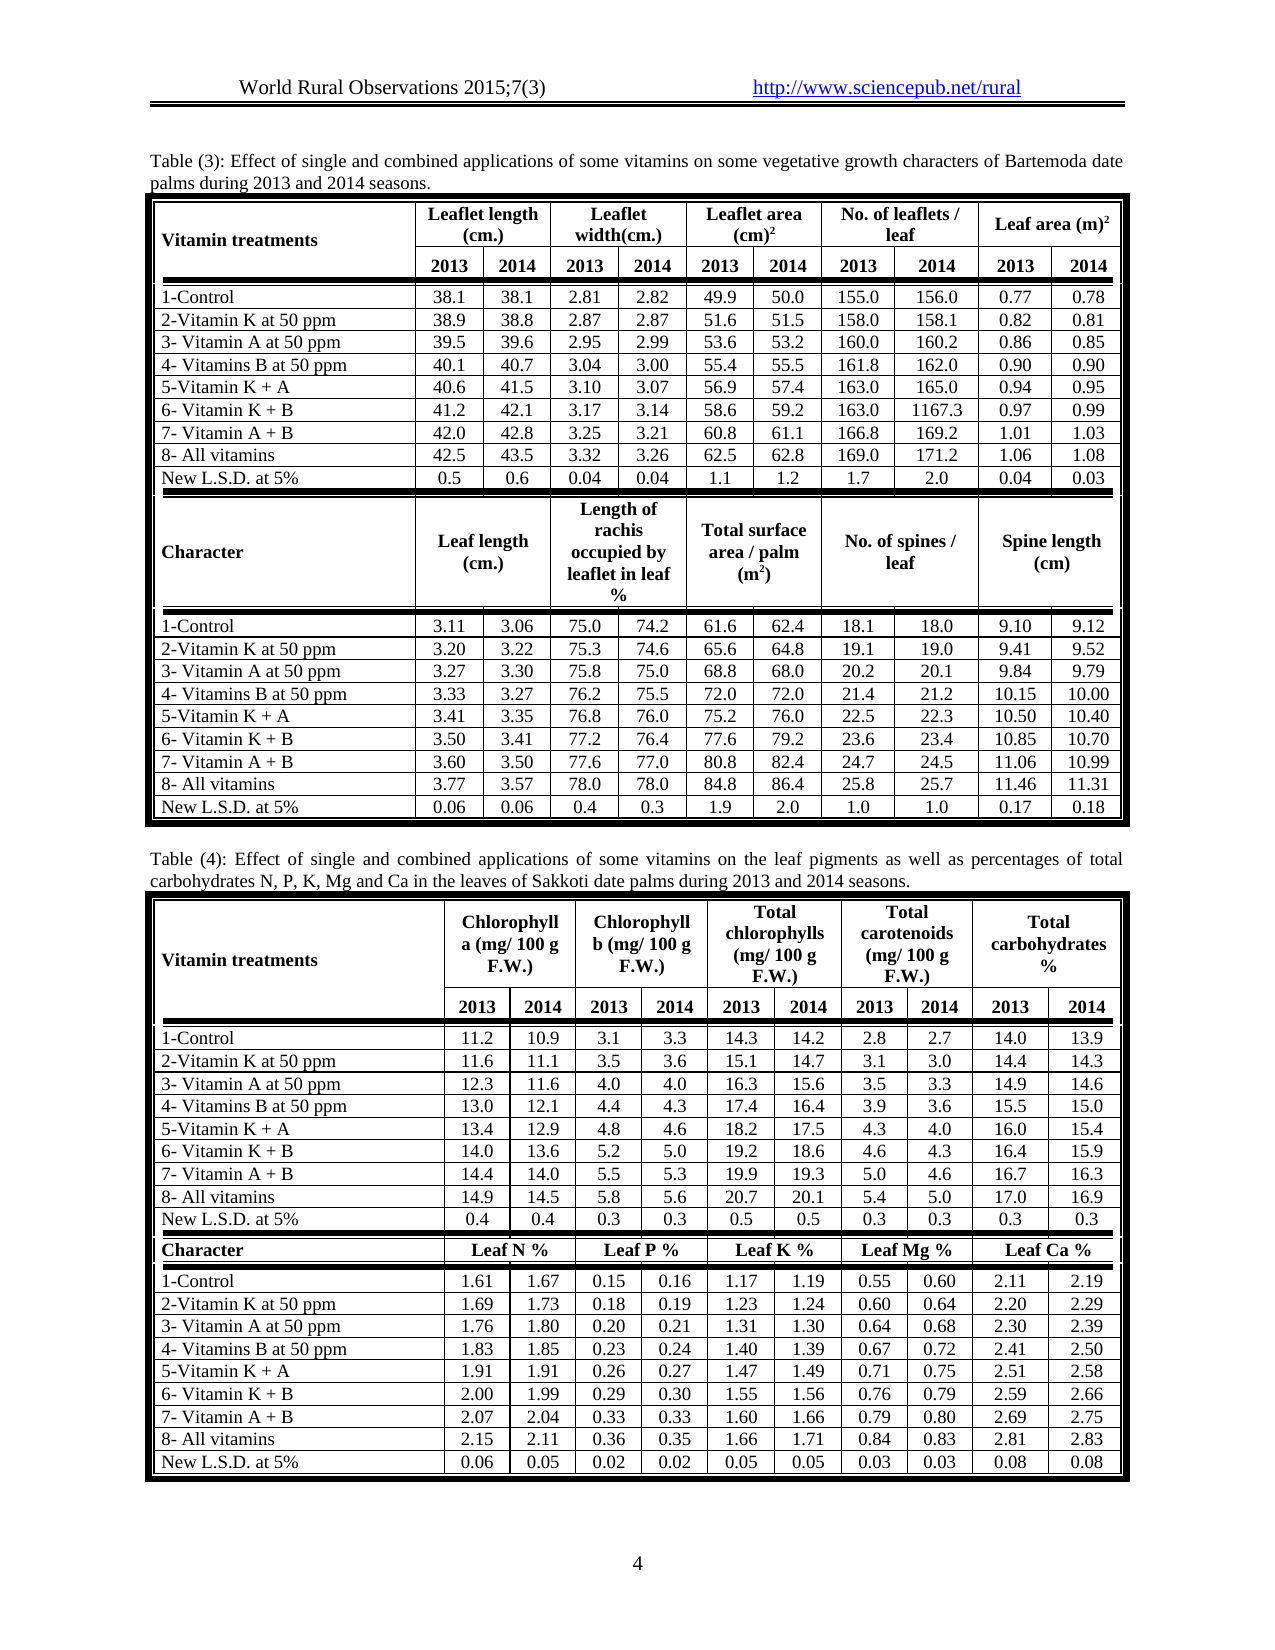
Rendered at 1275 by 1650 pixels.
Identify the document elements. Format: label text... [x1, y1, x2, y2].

table_cell Leaf N % [445, 1239, 575, 1261]
table_cell 0.4 [511, 1208, 575, 1230]
table_cell 77.0 [619, 751, 686, 772]
table_cell 0.19 [642, 1293, 707, 1314]
table_cell 2013 [687, 247, 753, 277]
table_cell 38.8 [484, 309, 550, 330]
table_cell 49.9 [687, 286, 753, 307]
table_cell 2014 [511, 988, 575, 1018]
table_cell 156.0 [895, 286, 978, 307]
table_cell 2.82 [619, 286, 686, 307]
table_cell 0.90 [979, 354, 1051, 375]
table_cell New L.S.D. at 5% [155, 467, 415, 488]
table_cell 2.04 [511, 1406, 575, 1427]
table_cell 38.1 [416, 286, 483, 307]
table_cell 0.05 [511, 1451, 575, 1472]
table_cell 13.4 [445, 1118, 509, 1139]
table_cell 1.9 [687, 796, 753, 817]
table_cell 9.52 [1052, 638, 1120, 659]
table_cell 0.68 [908, 1315, 972, 1337]
table_cell 17.0 [973, 1186, 1048, 1207]
table_cell 0.05 [708, 1451, 774, 1472]
table_cell 2.0 [754, 796, 821, 817]
table_cell 1.1 [687, 467, 753, 488]
table_cell 3.22 [484, 638, 550, 659]
table_cell 25.7 [895, 773, 978, 795]
table_cell 18.0 [895, 615, 978, 636]
table_cell 14.9 [445, 1186, 509, 1207]
table_cell 76.0 [754, 705, 821, 727]
table_cell 0.23 [576, 1338, 641, 1359]
table_cell 11.6 [511, 1073, 575, 1094]
table_cell 1.61 [445, 1270, 509, 1292]
table_cell Leaf Mg % [842, 1239, 972, 1261]
table_cell 4.3 [842, 1118, 907, 1139]
table_cell 3.5 [576, 1050, 641, 1071]
table_cell 21.2 [895, 683, 978, 704]
table_cell 2013 [822, 247, 894, 277]
table_cell 4- Vitamins B at 50 ppm [155, 1338, 444, 1359]
table_cell 2.0 [895, 467, 978, 488]
table_cell 0.79 [842, 1406, 907, 1427]
table_cell 5-Vitamin K + A [155, 376, 415, 398]
table_cell 76.2 [551, 683, 618, 704]
table_cell 2.07 [445, 1406, 509, 1427]
table_cell 77.2 [551, 728, 618, 749]
table_cell 7- Vitamin A + B [155, 1163, 444, 1184]
table_cell 3.77 [416, 773, 483, 795]
table_cell 0.02 [576, 1451, 641, 1472]
table_cell 64.8 [754, 638, 821, 659]
table_cell 2013 [416, 247, 483, 277]
table_cell 75.5 [619, 683, 686, 704]
table_cell 3.50 [416, 728, 483, 749]
table_cell 2014 [642, 988, 707, 1018]
table_cell 14.4 [973, 1050, 1048, 1071]
table_cell 1.67 [511, 1270, 575, 1292]
table_cell 74.6 [619, 638, 686, 659]
table_cell 5.2 [576, 1140, 641, 1162]
table_cell Character [152, 1230, 444, 1261]
table_cell 51.6 [687, 309, 753, 330]
table_cell 14.9 [973, 1073, 1048, 1094]
table_cell 1.80 [511, 1315, 575, 1337]
table_cell 5.6 [642, 1186, 707, 1207]
table_cell 0.3 [642, 1208, 707, 1230]
table_cell 0.04 [619, 467, 686, 488]
table_cell 65.6 [687, 638, 753, 659]
table_cell 17.5 [775, 1118, 841, 1139]
table_cell 165.0 [895, 376, 978, 398]
table_cell 0.95 [1052, 376, 1120, 398]
table_cell 3.41 [484, 728, 550, 749]
table_cell 75.3 [551, 638, 618, 659]
table_cell 0.6 [484, 467, 550, 488]
table_cell 78.0 [619, 773, 686, 795]
table_cell 4.3 [908, 1140, 972, 1162]
table_cell 42.1 [484, 399, 550, 421]
table_cell 160.0 [822, 331, 894, 353]
table_cell 3.3 [642, 1027, 707, 1049]
table_cell 0.06 [445, 1451, 509, 1472]
table_header Leaf area (m)2 [979, 203, 1120, 246]
table_cell 25.8 [822, 773, 894, 795]
table_cell 1.30 [775, 1315, 841, 1337]
table_cell 68.0 [754, 660, 821, 682]
table_cell 42.0 [416, 422, 483, 443]
table_cell 10.85 [979, 728, 1051, 749]
table_cell 40.7 [484, 354, 550, 375]
table_cell 14.7 [775, 1050, 841, 1071]
table_cell 0.3 [576, 1208, 641, 1230]
table_cell 5.5 [576, 1163, 641, 1184]
table_cell 1.0 [895, 796, 978, 817]
table_cell 3.6 [908, 1095, 972, 1117]
text Table (4): Effect of single and combined applications of some vitamins on the leaf pigments as well as percentages of total carbohydrates N, P, K, Mg and Ca in the leaves of Sakkoti date palms during 2013 and 2014 seasons. [150, 848, 1125, 891]
table_cell 2.00 [445, 1383, 509, 1404]
table_cell 12.3 [445, 1073, 509, 1094]
table_cell 59.2 [754, 399, 821, 421]
table_cell 15.4 [1049, 1118, 1120, 1139]
table_cell 5-Vitamin K + A [155, 1360, 444, 1382]
table_cell 4.0 [908, 1118, 972, 1139]
table_cell 1.69 [445, 1293, 509, 1314]
table_header Leaflet area (cm)2 [687, 203, 821, 246]
table_cell 62.4 [754, 615, 821, 636]
table_cell 42.5 [416, 444, 483, 466]
table_header Leaflet length (cm.) [416, 203, 550, 246]
table_cell 8- All vitamins [155, 444, 415, 466]
table_cell 77.6 [551, 751, 618, 772]
table_cell 2013 [445, 988, 509, 1018]
table_cell 155.0 [822, 286, 894, 307]
table_cell 1.23 [708, 1293, 774, 1314]
table_cell 19.0 [895, 638, 978, 659]
table_cell 6- Vitamin K + B [155, 399, 415, 421]
table_cell 0.60 [908, 1270, 972, 1292]
table_cell 1.76 [445, 1315, 509, 1337]
table_cell 15.6 [775, 1073, 841, 1094]
table_cell 0.97 [979, 399, 1051, 421]
table_cell 40.1 [416, 354, 483, 375]
table_cell 0.3 [619, 796, 686, 817]
table_cell 2.29 [1049, 1293, 1120, 1314]
table_cell 161.8 [822, 354, 894, 375]
table_cell 4.6 [642, 1118, 707, 1139]
table_cell 0.20 [576, 1315, 641, 1337]
table_cell 3.04 [551, 354, 618, 375]
table_cell 2.20 [973, 1293, 1048, 1314]
table_cell 0.4 [445, 1208, 509, 1230]
table_cell 2-Vitamin K at 50 ppm [155, 309, 415, 330]
table_cell 17.4 [708, 1095, 774, 1117]
table_cell 1.66 [775, 1406, 841, 1427]
table_cell 1.0 [822, 796, 894, 817]
table_cell 3.17 [551, 399, 618, 421]
table_cell 8- All vitamins [155, 1428, 444, 1450]
table_cell 2013 [708, 988, 774, 1018]
table_cell 2.30 [973, 1315, 1048, 1337]
table_cell 1.19 [775, 1270, 841, 1292]
table_cell 2.81 [551, 286, 618, 307]
table_cell 13.6 [511, 1140, 575, 1162]
table_cell 21.4 [822, 683, 894, 704]
table_cell 1.01 [979, 422, 1051, 443]
table_cell 3.9 [842, 1095, 907, 1117]
table_cell 16.3 [1049, 1163, 1120, 1184]
table_cell No. of spines / leaf [822, 498, 978, 606]
table_cell 1.03 [1052, 422, 1120, 443]
table_cell 3.50 [484, 751, 550, 772]
table_cell Total surface area / palm (m2) [687, 498, 821, 606]
table_cell 16.0 [973, 1118, 1048, 1139]
table_cell 18.6 [775, 1140, 841, 1162]
table_cell 0.3 [973, 1208, 1048, 1230]
table_cell 11.1 [511, 1050, 575, 1071]
table_cell 3- Vitamin A at 50 ppm [155, 1073, 444, 1094]
table_cell 51.5 [754, 309, 821, 330]
table_cell 3.21 [619, 422, 686, 443]
table_cell 1.56 [775, 1383, 841, 1404]
table_cell 41.2 [416, 399, 483, 421]
table_cell 0.33 [642, 1406, 707, 1427]
table_cell 0.76 [842, 1383, 907, 1404]
table_cell 55.5 [754, 354, 821, 375]
table_cell 23.4 [895, 728, 978, 749]
table_cell 38.9 [416, 309, 483, 330]
table_cell 3.0 [908, 1050, 972, 1071]
table_cell 4.4 [576, 1095, 641, 1117]
table_cell 0.36 [576, 1428, 641, 1450]
table_cell 4- Vitamins B at 50 ppm [155, 354, 415, 375]
table_cell 1.17 [708, 1270, 774, 1292]
table_cell 2.99 [619, 331, 686, 353]
table_cell 62.8 [754, 444, 821, 466]
table_cell 1167.3 [895, 399, 978, 421]
table_cell 50.0 [754, 286, 821, 307]
table_cell 20.7 [708, 1186, 774, 1207]
table_cell 2-Vitamin K at 50 ppm [155, 1293, 444, 1314]
table_cell 0.84 [842, 1428, 907, 1450]
table_cell 158.1 [895, 309, 978, 330]
table_cell 75.8 [551, 660, 618, 682]
table_cell 0.05 [775, 1451, 841, 1472]
table_cell 11.2 [445, 1027, 509, 1049]
table_cell 42.8 [484, 422, 550, 443]
table_cell 2.58 [1049, 1360, 1120, 1382]
table_cell 171.2 [895, 444, 978, 466]
table_header Total carotenoids (mg/ F.W.) [842, 901, 972, 987]
table_cell 0.78 [1052, 277, 1123, 307]
table_cell 16.3 [708, 1073, 774, 1094]
table_header Total carbohydrates % [973, 901, 1120, 987]
table_cell 158.0 [822, 309, 894, 330]
table_cell 0.03 [908, 1451, 972, 1472]
table_cell New L.S.D. at 5% [155, 1208, 444, 1230]
table_cell 3.14 [619, 399, 686, 421]
table_cell 5.4 [842, 1186, 907, 1207]
table_cell 82.4 [754, 751, 821, 772]
table_cell 77.6 [687, 728, 753, 749]
table_cell 3.26 [619, 444, 686, 466]
table_cell 3.25 [551, 422, 618, 443]
table_cell 1.85 [511, 1338, 575, 1359]
table_cell 6- Vitamin K + B [155, 1140, 444, 1162]
table_cell 19.2 [708, 1140, 774, 1162]
table_cell 40.6 [416, 376, 483, 398]
table_cell 72.0 [754, 683, 821, 704]
table_cell 0.03 [842, 1451, 907, 1472]
table_cell 20.1 [775, 1186, 841, 1207]
table_cell 1.73 [511, 1293, 575, 1314]
table_cell 0.18 [576, 1293, 641, 1314]
table_cell 1-Control [152, 606, 415, 636]
table_cell 80.8 [687, 751, 753, 772]
table_cell 4.0 [576, 1073, 641, 1094]
table_cell 163.0 [822, 399, 894, 421]
table_cell 14.5 [511, 1186, 575, 1207]
table_cell 10.00 [1052, 683, 1120, 704]
table_cell 1.06 [979, 444, 1051, 466]
table_cell 2014 [895, 247, 978, 277]
table_cell 3.33 [416, 683, 483, 704]
table_cell 2014 [908, 988, 972, 1018]
table_cell 0.82 [979, 309, 1051, 330]
table_cell Length of rachis occupied by leaflet in leaf % [551, 498, 686, 606]
table_cell 3.5 [842, 1073, 907, 1094]
table_cell 0.17 [979, 796, 1051, 817]
table_cell 7- Vitamin A + B [155, 1406, 444, 1427]
table_cell 5-Vitamin K + A [155, 705, 415, 727]
table_header Total chlorophylls (mg/ F.W.) [708, 901, 841, 987]
table_cell 10.50 [979, 705, 1051, 727]
table_cell 9.12 [1052, 606, 1123, 636]
table_cell 0.06 [484, 796, 550, 817]
table_cell 3.3 [908, 1073, 972, 1094]
table_cell 14.3 [708, 1027, 774, 1049]
table_cell 14.0 [973, 1027, 1048, 1049]
table_cell 19.3 [775, 1163, 841, 1184]
table_cell 3.57 [484, 773, 550, 795]
table_cell 0.72 [908, 1338, 972, 1359]
table_cell 3.20 [416, 638, 483, 659]
table_cell 1.24 [775, 1293, 841, 1314]
table_cell 0.02 [642, 1451, 707, 1472]
table_cell 62.5 [687, 444, 753, 466]
table_cell Leaf P % [576, 1239, 707, 1261]
table_cell 15.1 [708, 1050, 774, 1071]
table_cell 5.3 [642, 1163, 707, 1184]
table_cell 5.0 [908, 1186, 972, 1207]
table_cell 0.71 [842, 1360, 907, 1382]
table_cell 0.77 [979, 286, 1051, 307]
table_cell 79.2 [754, 728, 821, 749]
table_cell 0.24 [642, 1338, 707, 1359]
table_cell 6- Vitamin K + B [155, 1383, 444, 1404]
table_header Leaflet width(cm.) [551, 203, 686, 246]
table_cell 9.41 [979, 638, 1051, 659]
table_cell 1.2 [754, 467, 821, 488]
table_cell 2.81 [973, 1428, 1048, 1450]
table_cell 38.1 [484, 286, 550, 307]
table_cell 4- Vitamins B at 50 ppm [155, 1095, 444, 1117]
table_cell 11.6 [445, 1050, 509, 1071]
table_cell 2014 [775, 988, 841, 1018]
table_cell 14.0 [445, 1140, 509, 1162]
table_cell 1.40 [708, 1338, 774, 1359]
table_cell 9.84 [979, 660, 1051, 682]
table_cell 3.06 [484, 615, 550, 636]
table_cell 0.15 [576, 1270, 641, 1292]
table_cell 1.08 [1052, 444, 1120, 466]
table_cell 11.46 [979, 773, 1051, 795]
table_cell 76.4 [619, 728, 686, 749]
table_cell 12.1 [511, 1095, 575, 1117]
table_cell 1.99 [511, 1383, 575, 1404]
table_cell 1.60 [708, 1406, 774, 1427]
table_cell 3- Vitamin A at 50 ppm [155, 660, 415, 682]
table_cell 3.30 [484, 660, 550, 682]
table_cell 22.3 [895, 705, 978, 727]
table_cell 43.5 [484, 444, 550, 466]
table_cell 0.80 [908, 1406, 972, 1427]
table_cell 22.5 [822, 705, 894, 727]
table_cell 4.8 [576, 1118, 641, 1139]
table_cell 166.8 [822, 422, 894, 443]
table_cell 3- Vitamin A at 50 ppm [155, 331, 415, 353]
table_cell 1.66 [708, 1428, 774, 1450]
table_cell 2.41 [973, 1338, 1048, 1359]
table_cell 14.3 [1049, 1050, 1120, 1071]
table_cell 169.0 [822, 444, 894, 466]
table_cell 39.6 [484, 331, 550, 353]
table_cell 0.64 [842, 1315, 907, 1337]
table_cell 0.21 [642, 1315, 707, 1337]
table_cell 8- All vitamins [155, 773, 415, 795]
table_cell 10.9 [511, 1027, 575, 1049]
table_cell 3.00 [619, 354, 686, 375]
table_cell 3.27 [484, 683, 550, 704]
table_cell 0.94 [979, 376, 1051, 398]
table_cell 24.7 [822, 751, 894, 772]
table_cell 4- Vitamins B at 50 ppm [155, 683, 415, 704]
table_cell 0.08 [1049, 1451, 1120, 1472]
table_cell 0.08 [973, 1451, 1048, 1472]
table_cell 19.9 [708, 1163, 774, 1184]
table_cell 0.3 [1049, 1208, 1120, 1230]
table_header Vitamin treatments [155, 901, 444, 1018]
table_cell 10.70 [1052, 728, 1120, 749]
table_cell 10.40 [1052, 705, 1120, 727]
table_cell 2.87 [551, 309, 618, 330]
table_cell 0.26 [576, 1360, 641, 1382]
table_cell 15.9 [1049, 1140, 1120, 1162]
table_cell 0.99 [1052, 399, 1120, 421]
table_cell 2.7 [908, 1027, 972, 1049]
table_cell 169.2 [895, 422, 978, 443]
table_cell 75.0 [551, 615, 618, 636]
table_cell 6- Vitamin K + B [155, 728, 415, 749]
table_header Vitamin treatments [155, 203, 415, 277]
table_cell 78.0 [551, 773, 618, 795]
table_cell 16.4 [775, 1095, 841, 1117]
table_cell 18.2 [708, 1118, 774, 1139]
table_cell 0.16 [642, 1270, 707, 1292]
table_cell 3.27 [416, 660, 483, 682]
table_cell 18.1 [822, 615, 894, 636]
table_cell 10.99 [1052, 751, 1120, 772]
table_cell 12.9 [511, 1118, 575, 1139]
table_cell 0.35 [642, 1428, 707, 1450]
table_cell 11.31 [1052, 773, 1120, 795]
table_cell 3.11 [416, 615, 483, 636]
table_cell 2.59 [973, 1383, 1048, 1404]
table_cell 76.0 [619, 705, 686, 727]
table_cell 2014 [1049, 988, 1120, 1018]
table_cell 3.60 [416, 751, 483, 772]
table_cell 68.8 [687, 660, 753, 682]
table_cell 53.6 [687, 331, 753, 353]
table_cell 20.1 [895, 660, 978, 682]
table_cell 14.6 [1049, 1073, 1120, 1094]
table_cell 7- Vitamin A + B [155, 422, 415, 443]
table_cell 7- Vitamin A + B [155, 751, 415, 772]
table_cell 0.18 [1052, 796, 1120, 817]
table_cell 1.55 [708, 1383, 774, 1404]
table_cell 2.69 [973, 1406, 1048, 1427]
table_cell 61.1 [754, 422, 821, 443]
table_cell 9.10 [979, 615, 1051, 636]
table_cell 0.03 [1052, 467, 1120, 488]
table_cell 53.2 [754, 331, 821, 353]
table_cell 0.5 [708, 1208, 774, 1230]
table_cell 2.95 [551, 331, 618, 353]
table_cell 20.2 [822, 660, 894, 682]
table_cell 2.87 [619, 309, 686, 330]
table_cell 3.41 [416, 705, 483, 727]
table_cell 163.0 [822, 376, 894, 398]
table_cell 19.1 [822, 638, 894, 659]
table_cell New L.S.D. at 5% [155, 796, 415, 817]
table_cell 14.2 [775, 1027, 841, 1049]
table_cell 1-Control [152, 277, 415, 307]
table_cell 0.5 [416, 467, 483, 488]
table_cell 162.0 [895, 354, 978, 375]
table_cell 2.15 [445, 1428, 509, 1450]
table_cell 5.0 [842, 1163, 907, 1184]
table_cell 3.07 [619, 376, 686, 398]
table_cell 14.4 [445, 1163, 509, 1184]
table_cell 2.51 [973, 1360, 1048, 1382]
table_cell 2-Vitamin K at 50 ppm [155, 638, 415, 659]
table_cell 5.0 [642, 1140, 707, 1162]
table_cell 16.7 [973, 1163, 1048, 1184]
table_cell 2014 [1052, 247, 1120, 277]
table_cell 8- All vitamins [155, 1186, 444, 1207]
table_cell 41.5 [484, 376, 550, 398]
table_cell 56.9 [687, 376, 753, 398]
table_cell 2014 [484, 247, 550, 277]
table_cell 75.2 [687, 705, 753, 727]
table_cell 0.90 [1052, 354, 1120, 375]
table_header Chlorophyll a (mg/ F.W.) [445, 901, 575, 987]
table_cell 0.04 [979, 467, 1051, 488]
table_header No. of leaflets / leaf [822, 203, 978, 246]
table_cell 1.91 [445, 1360, 509, 1382]
table_cell 2.19 [1049, 1261, 1123, 1292]
table_cell 1.49 [775, 1360, 841, 1382]
table_cell 3.35 [484, 705, 550, 727]
table_cell 5.8 [576, 1186, 641, 1207]
table_cell 15.5 [973, 1095, 1048, 1117]
table_cell New L.S.D. at 5% [155, 1451, 444, 1472]
text Table (3): Effect of single and combined applications of some vitamins on some vegetative growth characters of Bartemoda date palms during 2013 and 2014 seasons. [150, 150, 1125, 193]
table_cell 72.0 [687, 683, 753, 704]
table_cell 1.7 [822, 467, 894, 488]
table_cell 0.75 [908, 1360, 972, 1382]
table_cell 1.31 [708, 1315, 774, 1337]
table_cell 0.64 [908, 1293, 972, 1314]
table_cell 86.4 [754, 773, 821, 795]
table_cell 0.83 [908, 1428, 972, 1450]
table_cell 1-Control [152, 1261, 444, 1292]
table_cell 0.33 [576, 1406, 641, 1427]
table_cell 76.8 [551, 705, 618, 727]
table_cell 75.0 [619, 660, 686, 682]
table_cell 61.6 [687, 615, 753, 636]
table_cell 160.2 [895, 331, 978, 353]
table_cell 13.0 [445, 1095, 509, 1117]
table_cell 84.8 [687, 773, 753, 795]
table_cell 14.0 [511, 1163, 575, 1184]
table_cell 23.6 [822, 728, 894, 749]
table_cell 11.06 [979, 751, 1051, 772]
table_cell 3.1 [576, 1027, 641, 1049]
table_cell Spine length (cm) [979, 488, 1123, 606]
table_cell 3- Vitamin A at 50 ppm [155, 1315, 444, 1337]
table_cell 1.47 [708, 1360, 774, 1382]
table_cell 2014 [619, 247, 686, 277]
table_cell 57.4 [754, 376, 821, 398]
table_cell Leaf K % [708, 1239, 841, 1261]
table_cell Leaf length (cm.) [416, 498, 550, 606]
table_cell 2014 [754, 247, 821, 277]
table_cell 2.83 [1049, 1428, 1120, 1450]
table_cell 0.60 [842, 1293, 907, 1314]
table_cell 2-Vitamin K at 50 ppm [155, 1050, 444, 1071]
table_cell 0.5 [775, 1208, 841, 1230]
table_cell 0.27 [642, 1360, 707, 1382]
table_cell 3.1 [842, 1050, 907, 1071]
table_cell 1.71 [775, 1428, 841, 1450]
table_cell 2.8 [842, 1027, 907, 1049]
table_cell 0.04 [551, 467, 618, 488]
table_cell 3.10 [551, 376, 618, 398]
table_cell 24.5 [895, 751, 978, 772]
table_cell 15.0 [1049, 1095, 1120, 1117]
table_cell 0.3 [842, 1208, 907, 1230]
table_cell 0.79 [908, 1383, 972, 1404]
table_cell 2013 [576, 988, 641, 1018]
table_header Chlorophyll b (mg/ F.W.) [576, 901, 707, 987]
table_cell 16.4 [973, 1140, 1048, 1162]
table_cell 4.0 [642, 1073, 707, 1094]
table_cell 0.29 [576, 1383, 641, 1404]
table_cell 55.4 [687, 354, 753, 375]
table_cell 10.15 [979, 683, 1051, 704]
table_cell 74.2 [619, 615, 686, 636]
table_cell 5-Vitamin K + A [155, 1118, 444, 1139]
table_cell 39.5 [416, 331, 483, 353]
table_cell 0.3 [908, 1208, 972, 1230]
table_cell 2.75 [1049, 1406, 1120, 1427]
table_cell 3.32 [551, 444, 618, 466]
table_cell 2.50 [1049, 1338, 1120, 1359]
table_cell Character [152, 488, 415, 606]
table_cell 2.39 [1049, 1315, 1120, 1337]
table_cell 0.55 [842, 1270, 907, 1292]
table_cell 2.11 [511, 1428, 575, 1450]
table_cell 0.06 [416, 796, 483, 817]
table_cell 13.9 [1049, 1018, 1123, 1049]
table_cell 2.11 [973, 1270, 1048, 1292]
table_cell 4.6 [842, 1140, 907, 1162]
table_cell 0.67 [842, 1338, 907, 1359]
table_cell 1.39 [775, 1338, 841, 1359]
table_cell 0.85 [1052, 331, 1120, 353]
table_cell 4.3 [642, 1095, 707, 1117]
table_cell 0.81 [1052, 309, 1120, 330]
table_cell 0.86 [979, 331, 1051, 353]
table_cell 2013 [842, 988, 907, 1018]
table_cell 60.8 [687, 422, 753, 443]
table_cell 3.6 [642, 1050, 707, 1071]
table_cell 0.30 [642, 1383, 707, 1404]
table_cell 1-Control [152, 1018, 444, 1049]
table_cell 58.6 [687, 399, 753, 421]
table_cell 0.4 [551, 796, 618, 817]
table_cell 2013 [551, 247, 618, 277]
table_cell Leaf Ca % [973, 1230, 1123, 1261]
table_cell 4.6 [908, 1163, 972, 1184]
table_cell 9.79 [1052, 660, 1120, 682]
table_cell 16.9 [1049, 1186, 1120, 1207]
table_cell 1.83 [445, 1338, 509, 1359]
table_cell 1.91 [511, 1360, 575, 1382]
table_cell 2013 [979, 247, 1051, 277]
table_cell 2.66 [1049, 1383, 1120, 1404]
table_cell 2013 [973, 988, 1048, 1018]
